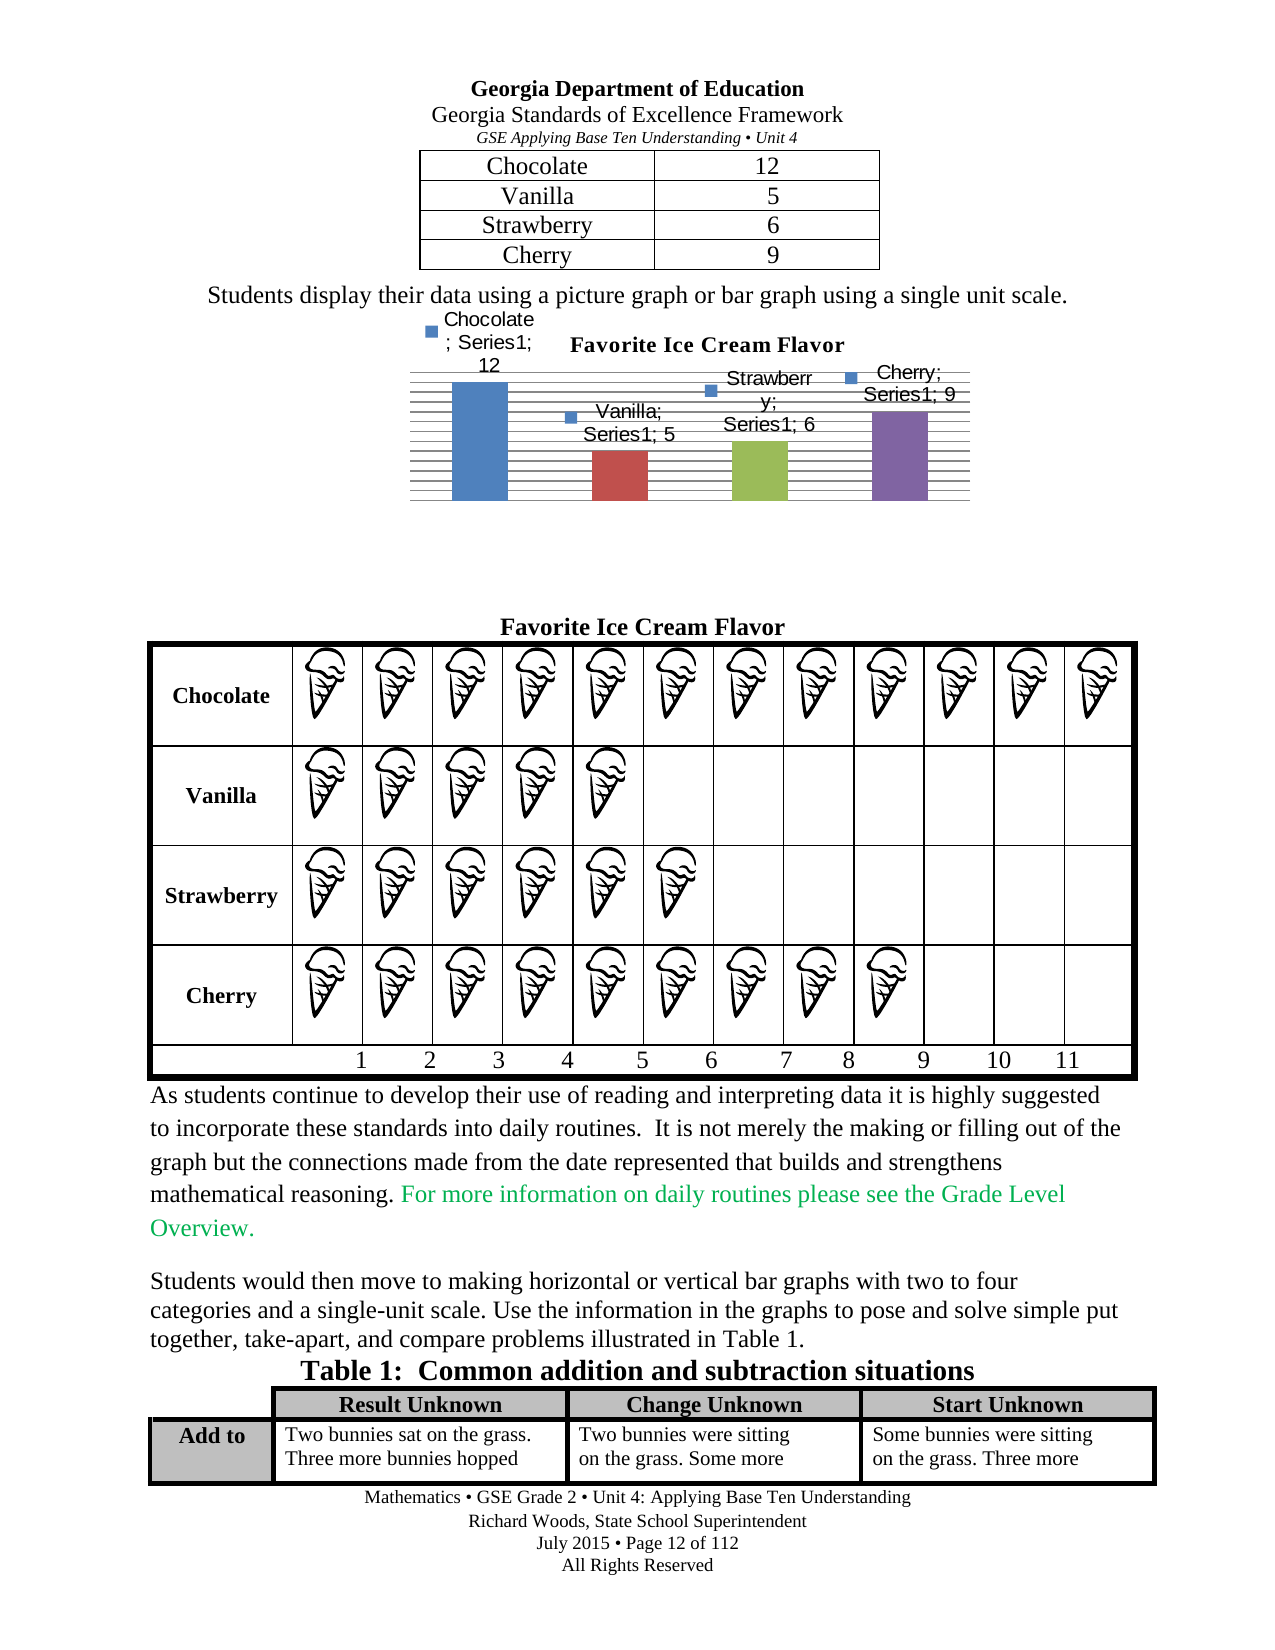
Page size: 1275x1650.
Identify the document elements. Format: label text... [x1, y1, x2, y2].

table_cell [570, 1422, 859, 1481]
table_header Start Unknown [863, 1391, 1152, 1417]
table_cell [1065, 946, 1131, 1044]
table_cell [503, 747, 572, 844]
table_header Favorite Ice Cream Flavor [150, 612, 1134, 641]
table_cell [293, 647, 362, 745]
text Table 1: Common addition and subtraction situations [150, 1353, 1125, 1386]
table_cell 9 [655, 240, 879, 269]
table_cell Strawberry [153, 846, 292, 944]
table_cell [433, 647, 502, 745]
table_cell [784, 647, 853, 745]
table_cell [784, 946, 853, 1044]
table_cell [503, 647, 572, 745]
table_cell [784, 747, 853, 844]
table_cell 12 [655, 151, 879, 180]
table_cell [995, 846, 1064, 944]
table_cell [855, 946, 923, 1044]
table_cell [433, 747, 502, 844]
table_cell Add to [152, 1418, 271, 1481]
table_cell Cherry [153, 946, 292, 1044]
table_header Change Unknown [570, 1391, 859, 1417]
table_cell [363, 647, 432, 745]
table_cell [363, 946, 432, 1044]
table_cell [503, 846, 572, 944]
table_cell [925, 747, 993, 844]
table_cell [714, 647, 783, 745]
table_cell [293, 846, 362, 944]
table_cell [855, 647, 923, 745]
table_cell [714, 946, 783, 1044]
table_cell 1 2 3 4 5 6 7 8 9 10 11 [153, 1046, 1131, 1074]
table_cell Strawberry [421, 211, 654, 239]
table_cell [925, 647, 993, 745]
table_cell [1065, 747, 1131, 844]
table_header Result Unknown [276, 1391, 565, 1417]
table_cell [855, 846, 923, 944]
table_cell Vanilla [153, 747, 292, 844]
table_cell Chocolate [153, 647, 292, 745]
text Students display their data using a picture graph or bar graph using a single unit scale. [150, 280, 1125, 308]
table_cell [433, 846, 502, 944]
table_cell [574, 647, 643, 745]
table_cell [293, 747, 362, 844]
table_cell [995, 647, 1064, 745]
table_cell [1065, 846, 1131, 944]
text As students continue to develop their use of reading and interpreting data it is highly suggested to incorporate these standards into daily routines. It is not merely the making or filling out of the graph but the connections made from the date represented that builds and strengthens mathematical reasoning. For more information on daily routines please see the Grade Level Overview. [150, 1081, 1125, 1241]
table_cell 6 [655, 211, 879, 239]
table_cell 5 [655, 181, 879, 209]
table_cell [995, 747, 1064, 844]
table_cell [925, 846, 993, 944]
table_cell [925, 946, 993, 1044]
table_cell [574, 747, 643, 844]
table_cell [644, 647, 713, 745]
table_cell [503, 946, 572, 1044]
table_cell [574, 946, 643, 1044]
table_cell Vanilla [421, 181, 654, 209]
table_cell [855, 747, 923, 844]
table_cell [644, 747, 713, 844]
table_cell [714, 747, 783, 844]
table_cell Cherry [421, 240, 654, 269]
table_cell [644, 846, 713, 944]
table_cell [784, 846, 853, 944]
table_cell Chocolate [421, 151, 654, 180]
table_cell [863, 1422, 1152, 1481]
table_cell [644, 946, 713, 1044]
table_cell [574, 846, 643, 944]
table_cell [293, 946, 362, 1044]
table_cell [433, 946, 502, 1044]
table_cell [995, 946, 1064, 1044]
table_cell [276, 1422, 565, 1481]
table_cell [363, 846, 432, 944]
table_cell [363, 747, 432, 844]
table_cell [1065, 647, 1131, 745]
table_cell [714, 846, 783, 944]
text Students would then move to making horizontal or vertical bar graphs with two to four categories and a single-unit scale. Use the information in the graphs to pose and solve simple put together, take-apart, and compare problems illustrated in Table 1. [150, 1266, 1125, 1353]
